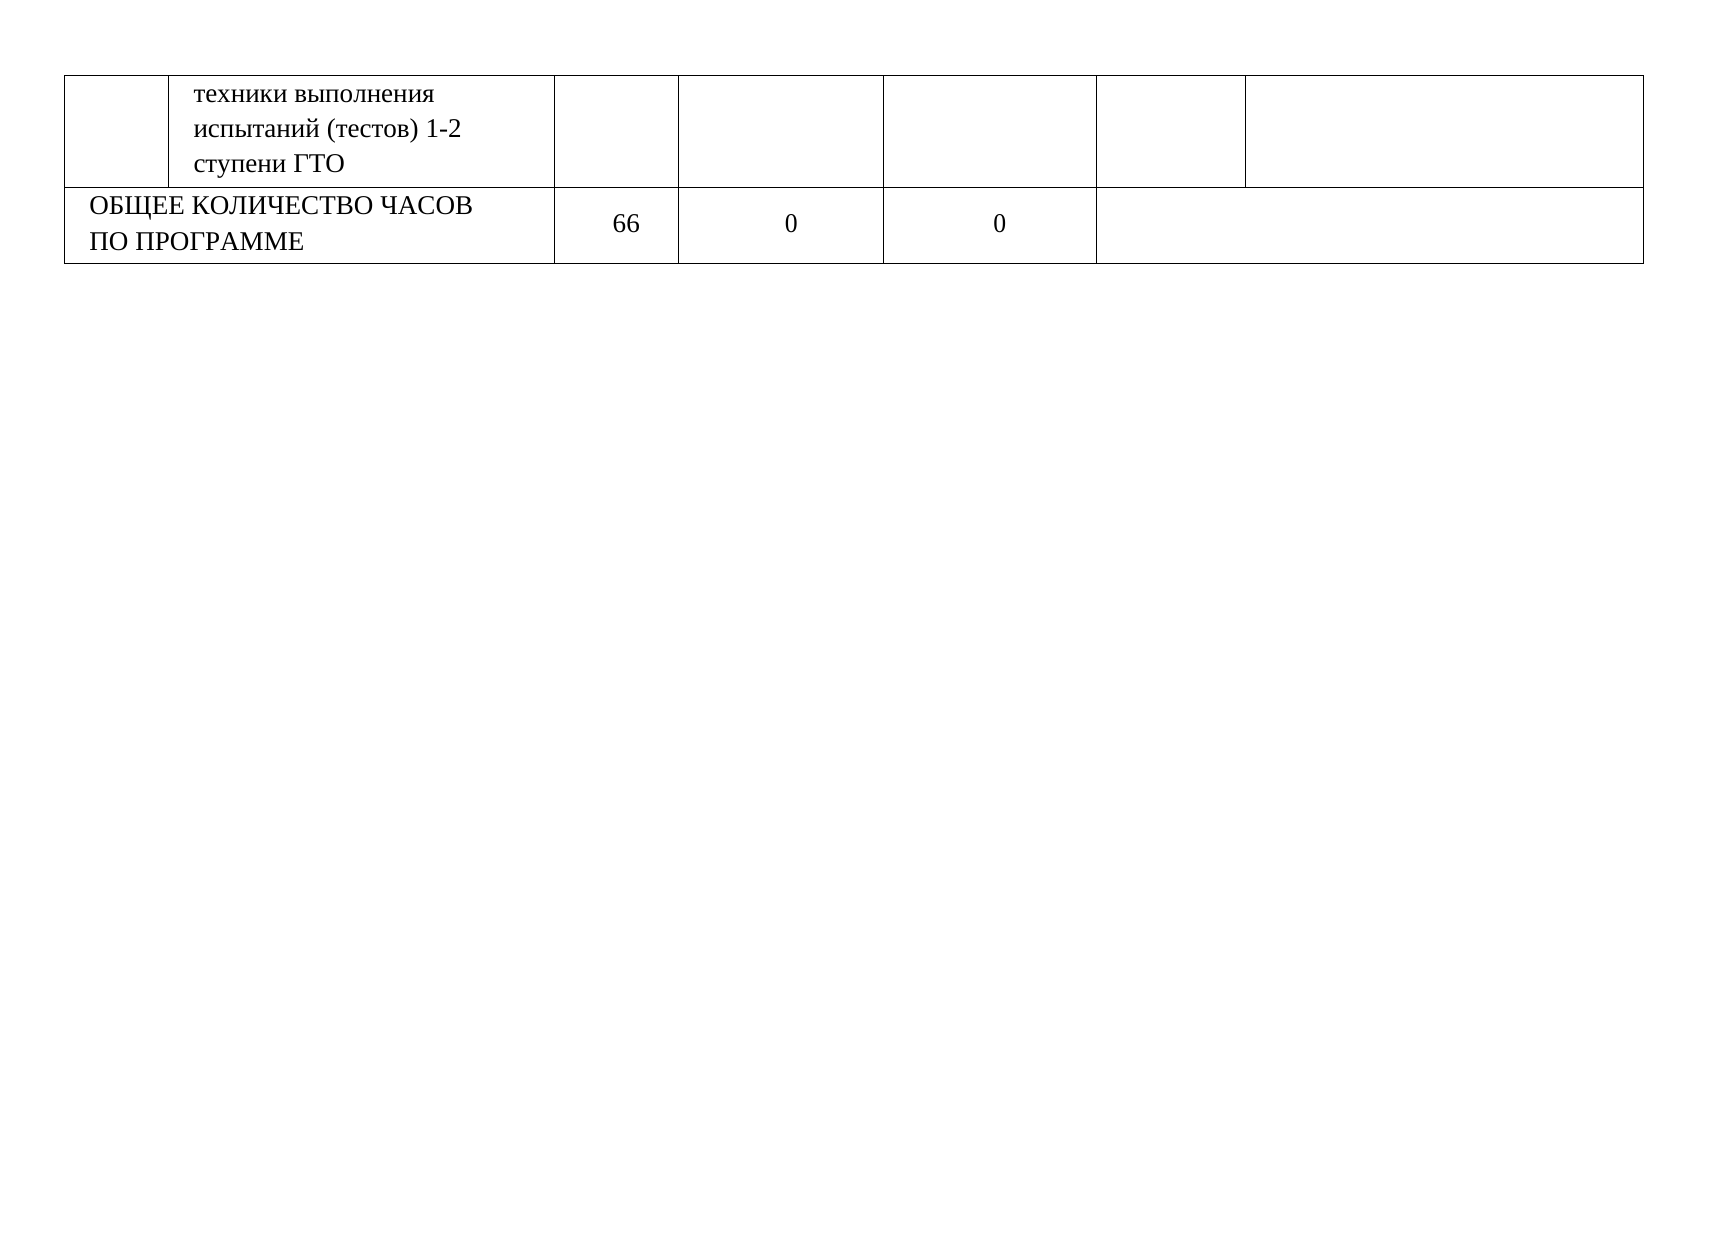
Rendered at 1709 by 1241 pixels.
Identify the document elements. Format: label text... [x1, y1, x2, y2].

table_header [555, 76, 678, 187]
table_header [679, 76, 883, 187]
table_cell 0 [679, 188, 883, 263]
table_cell ОБЩЕЕ КОЛИЧЕСТВО ЧАСОВ ПО ПРОГРАММЕ [65, 188, 554, 263]
table_header [1097, 76, 1245, 187]
table_cell 66 [555, 188, 678, 263]
table_header техники выполнения испытаний (тестов) 1-2 ступени ГТО [169, 76, 554, 187]
table_cell [1097, 188, 1643, 263]
table_cell 0 [884, 188, 1096, 263]
table_header [65, 76, 168, 187]
table_header [1246, 76, 1643, 187]
table_header [884, 76, 1096, 187]
